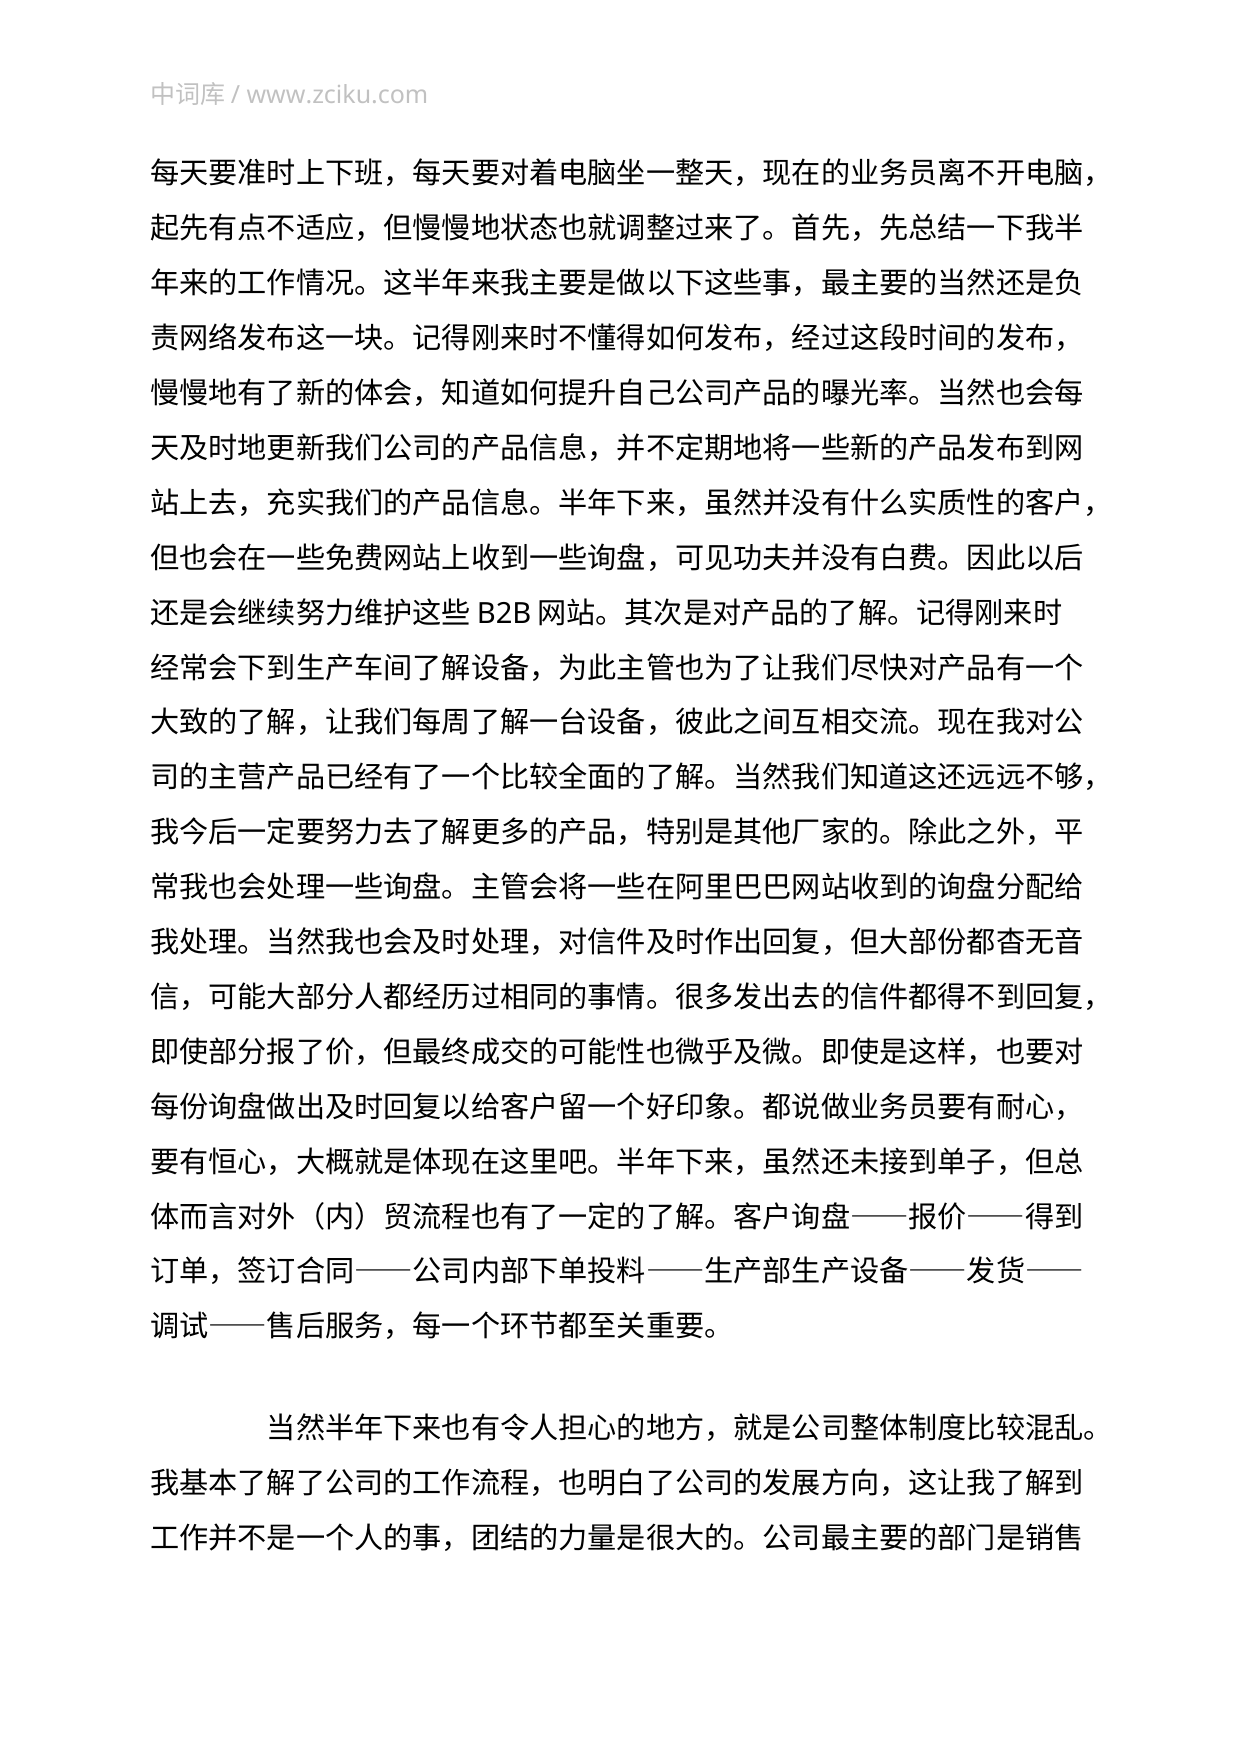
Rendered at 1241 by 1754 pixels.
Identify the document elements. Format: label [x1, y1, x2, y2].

text [150, 150, 1090, 1345]
text [150, 1405, 1090, 1557]
